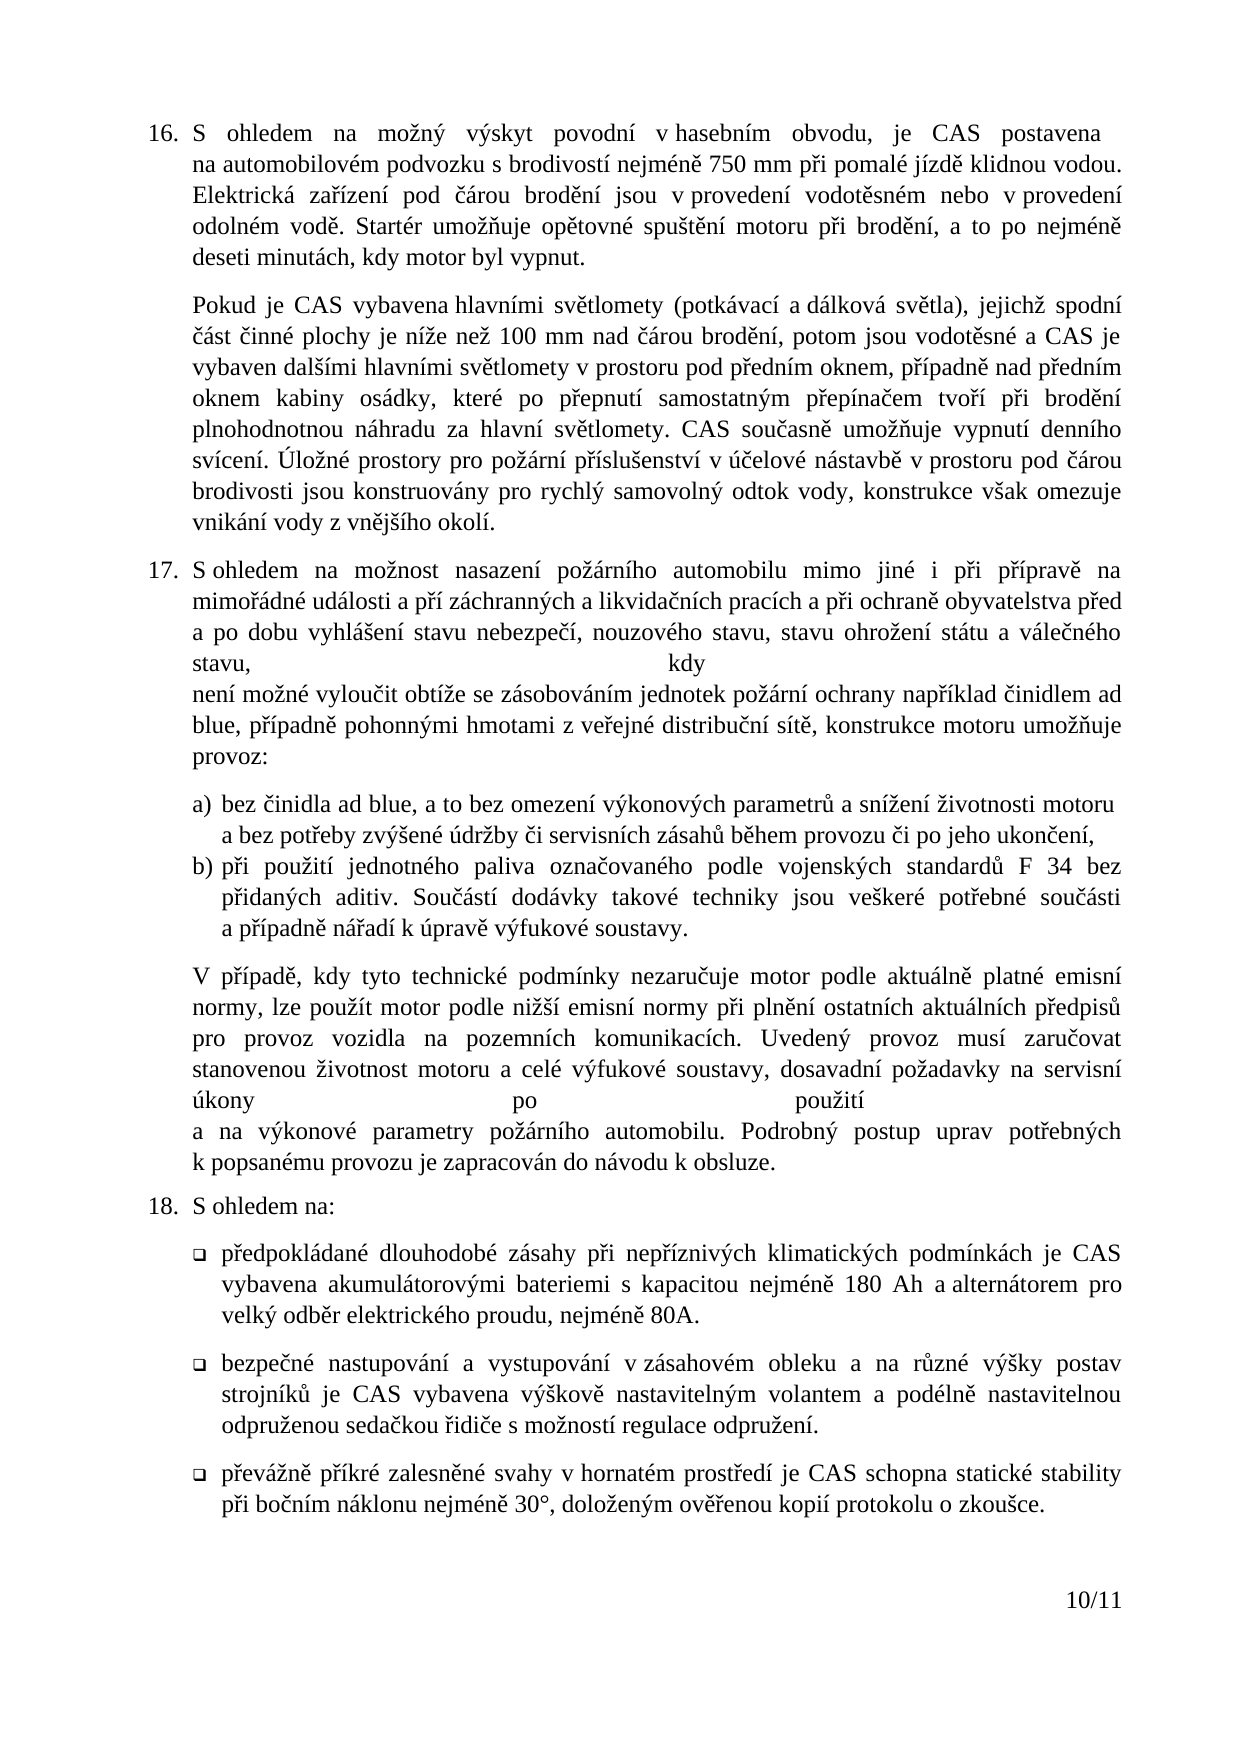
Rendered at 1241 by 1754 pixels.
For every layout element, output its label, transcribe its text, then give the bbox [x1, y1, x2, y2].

text V případě, kdy tyto technické podmínky nezaručuje motor podle aktuálně platné emisní normy, lze použít motor podle nižší emisní normy při plnění ostatních aktuálních předpisů pro provoz vozidla na pozemních komunikacích. Uvedený provoz musí zaručovat stanovenou životnost motoru a celé výfukové soustavy, dosavadní požadavky na servisní úkony po použití a na výkonové parametry požárního automobilu. Podrobný postup uprav potřebných k popsanému provozu je zapracován do návodu k obsluze. [192, 961, 1122, 1176]
list bez činidla ad blue, a to bez omezení výkonových parametrů a snížení životnosti motoru a bez potřeby zvýšené údržby či servisních zásahů během provozu či po jeho ukončení, [192, 789, 1122, 849]
list S ohledem na možnost nasazení požárního automobilu mimo jiné i při přípravě na mimořádné události a pří záchranných a likvidačních pracích a při ochraně obyvatelstva před a po dobu vyhlášení stavu nebezpečí, nouzového stavu, stavu ohrožení státu a válečného stavu, kdy není možné vyloučit obtíže se zásobováním jednotek požární ochrany například činidlem ad blue, případně pohonnými hmotami z veřejné distribuční sítě, konstrukce motoru umožňuje provoz: [148, 555, 1122, 770]
list S ohledem na: [148, 1191, 1122, 1219]
list převážně příkré zalesněné svahy v hornatém prostředí je CAS schopna statické stability při bočním náklonu nejméně 30°, doloženým ověřenou kopií protokolu o zkoušce. [192, 1458, 1122, 1518]
list S ohledem na možný výskyt povodní v hasebním obvodu, je CAS postavena na automobilovém podvozku s brodivostí nejméně 750 mm při pomalé jízdě klidnou vodou. Elektrická zařízení pod čárou brodění jsou v provedení vodotěsném nebo v provedení odolném vodě. Startér umožňuje opětovné spuštění motoru při brodění, a to po nejméně deseti minutách, kdy motor byl vypnut. [148, 118, 1122, 271]
list při použití jednotného paliva označovaného podle vojenských standardů F 34 bez přidaných aditiv. Součástí dodávky takové techniky jsou veškeré potřebné součásti a případně nářadí k úpravě výfukové soustavy. [192, 851, 1122, 942]
text Pokud je CAS vybavena hlavními světlomety (potkávací a dálková světla), jejichž spodní část činné plochy je níže než 100 mm nad čárou brodění, potom jsou vodotěsné a CAS je vybaven dalšími hlavními světlomety v prostoru pod předním oknem, případně nad předním oknem kabiny osádky, které po přepnutí samostatným přepínačem tvoří při brodění plnohodnotnou náhradu za hlavní světlomety. CAS současně umožňuje vypnutí denního svícení. Úložné prostory pro požární příslušenství v účelové nástavbě v prostoru pod čárou brodivosti jsou konstruovány pro rychlý samovolný odtok vody, konstrukce však omezuje vnikání vody z vnějšího okolí. [192, 290, 1122, 536]
list předpokládané dlouhodobé zásahy při nepříznivých klimatických podmínkách je CAS vybavena akumulátorovými bateriemi s kapacitou nejméně 180 Ah a alternátorem pro velký odběr elektrického proudu, nejméně 80A. [192, 1238, 1122, 1329]
list bezpečné nastupování a vystupování v zásahovém obleku a na různé výšky postav strojníků je CAS vybavena výškově nastavitelným volantem a podélně nastavitelnou odpruženou sedačkou řidiče s možností regulace odpružení. [192, 1348, 1122, 1439]
